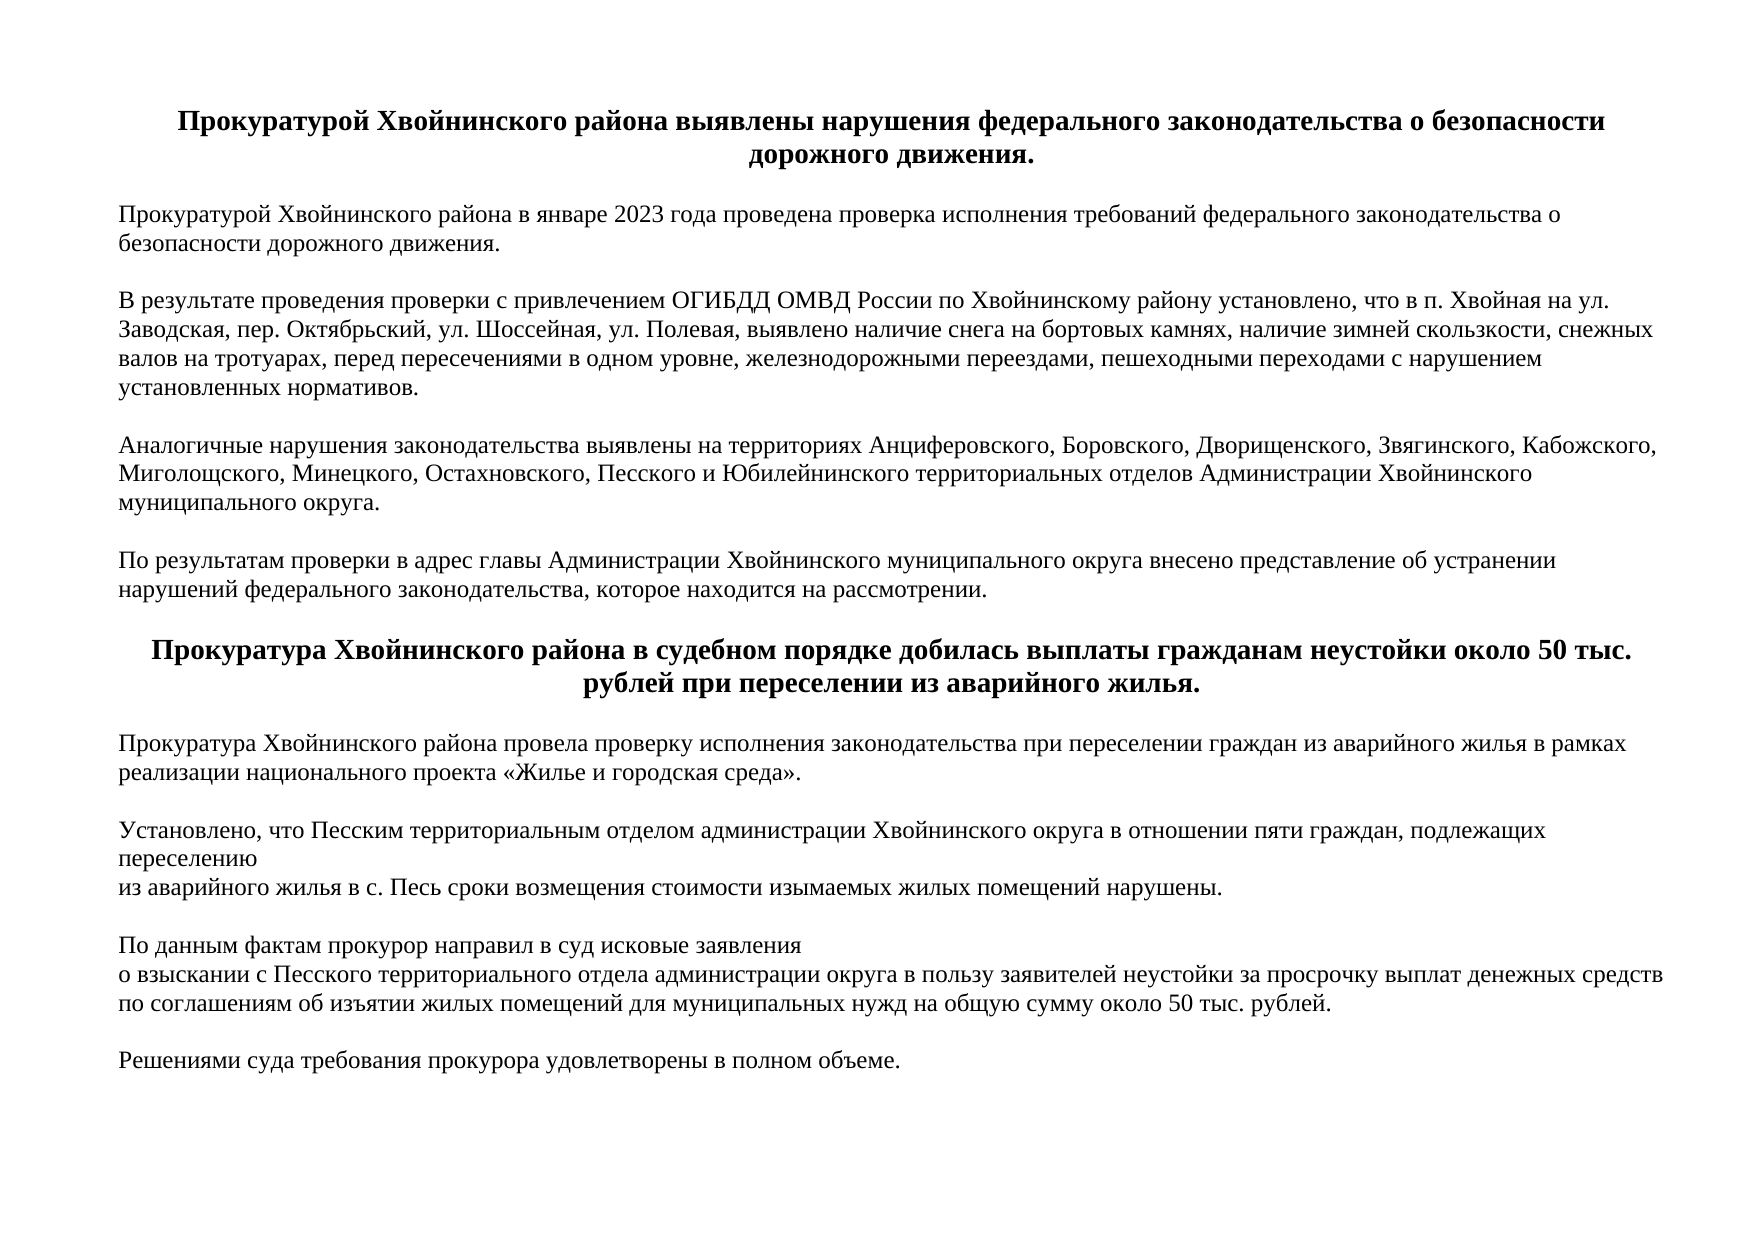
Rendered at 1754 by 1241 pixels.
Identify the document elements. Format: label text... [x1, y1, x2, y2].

text Аналогичные нарушения законодательства выявлены на территориях Анциферовского, Боровского, Дворищенского, Звягинского, Кабожского, Миголощского, Минецкого, Остахновского, Песского и Юбилейнинского территориальных отделов Администрации Хвойнинского муниципального округа. [118, 430, 1665, 516]
text По данным фактам прокурор направил в суд исковые заявления о взыскании с Песского территориального отдела администрации округа в пользу заявителей неустойки за просрочку выплат денежных средств по соглашениям об изъятии жилых помещений для муниципальных нужд на общую сумму около 50 тыс. рублей. [118, 930, 1665, 1016]
text Прокуратура Хвойнинского района в судебном порядке добилась выплаты гражданам неустойки около 50 тыс. рублей при переселении из аварийного жилья. [118, 632, 1665, 699]
text Прокуратурой Хвойнинского района в январе 2023 года проведена проверка исполнения требований федерального законодательства о безопасности дорожного движения. [118, 199, 1665, 256]
text В результате проведения проверки с привлечением ОГИБДД ОМВД России по Хвойнинскому району установлено, что в п. Хвойная на ул. Заводская, пер. Октябрьский, ул. Шоссейная, ул. Полевая, выявлено наличие снега на бортовых камнях, наличие зимней скользкости, снежных валов на тротуарах, перед пересечениями в одном уровне, железнодорожными переездами, пешеходными переходами с нарушением установленных нормативов. [118, 286, 1665, 401]
text Прокуратурой Хвойнинского района выявлены нарушения федерального законодательства о безопасности дорожного движения. [118, 103, 1665, 170]
text Прокуратура Хвойнинского района провела проверку исполнения законодательства при переселении граждан из аварийного жилья в рамках реализации национального проекта «Жилье и городская среда». [118, 728, 1665, 786]
text Решениями суда требования прокурора удовлетворены в полном объеме. [118, 1046, 1665, 1074]
text По результатам проверки в адрес главы Администрации Хвойнинского муниципального округа внесено представление об устранении нарушений федерального законодательства, которое находится на рассмотрении. [118, 545, 1665, 603]
text Установлено, что Песским территориальным отделом администрации Хвойнинского округа в отношении пяти граждан, подлежащих переселению из аварийного жилья в с. Песь сроки возмещения стоимости изымаемых жилых помещений нарушены. [118, 815, 1665, 901]
